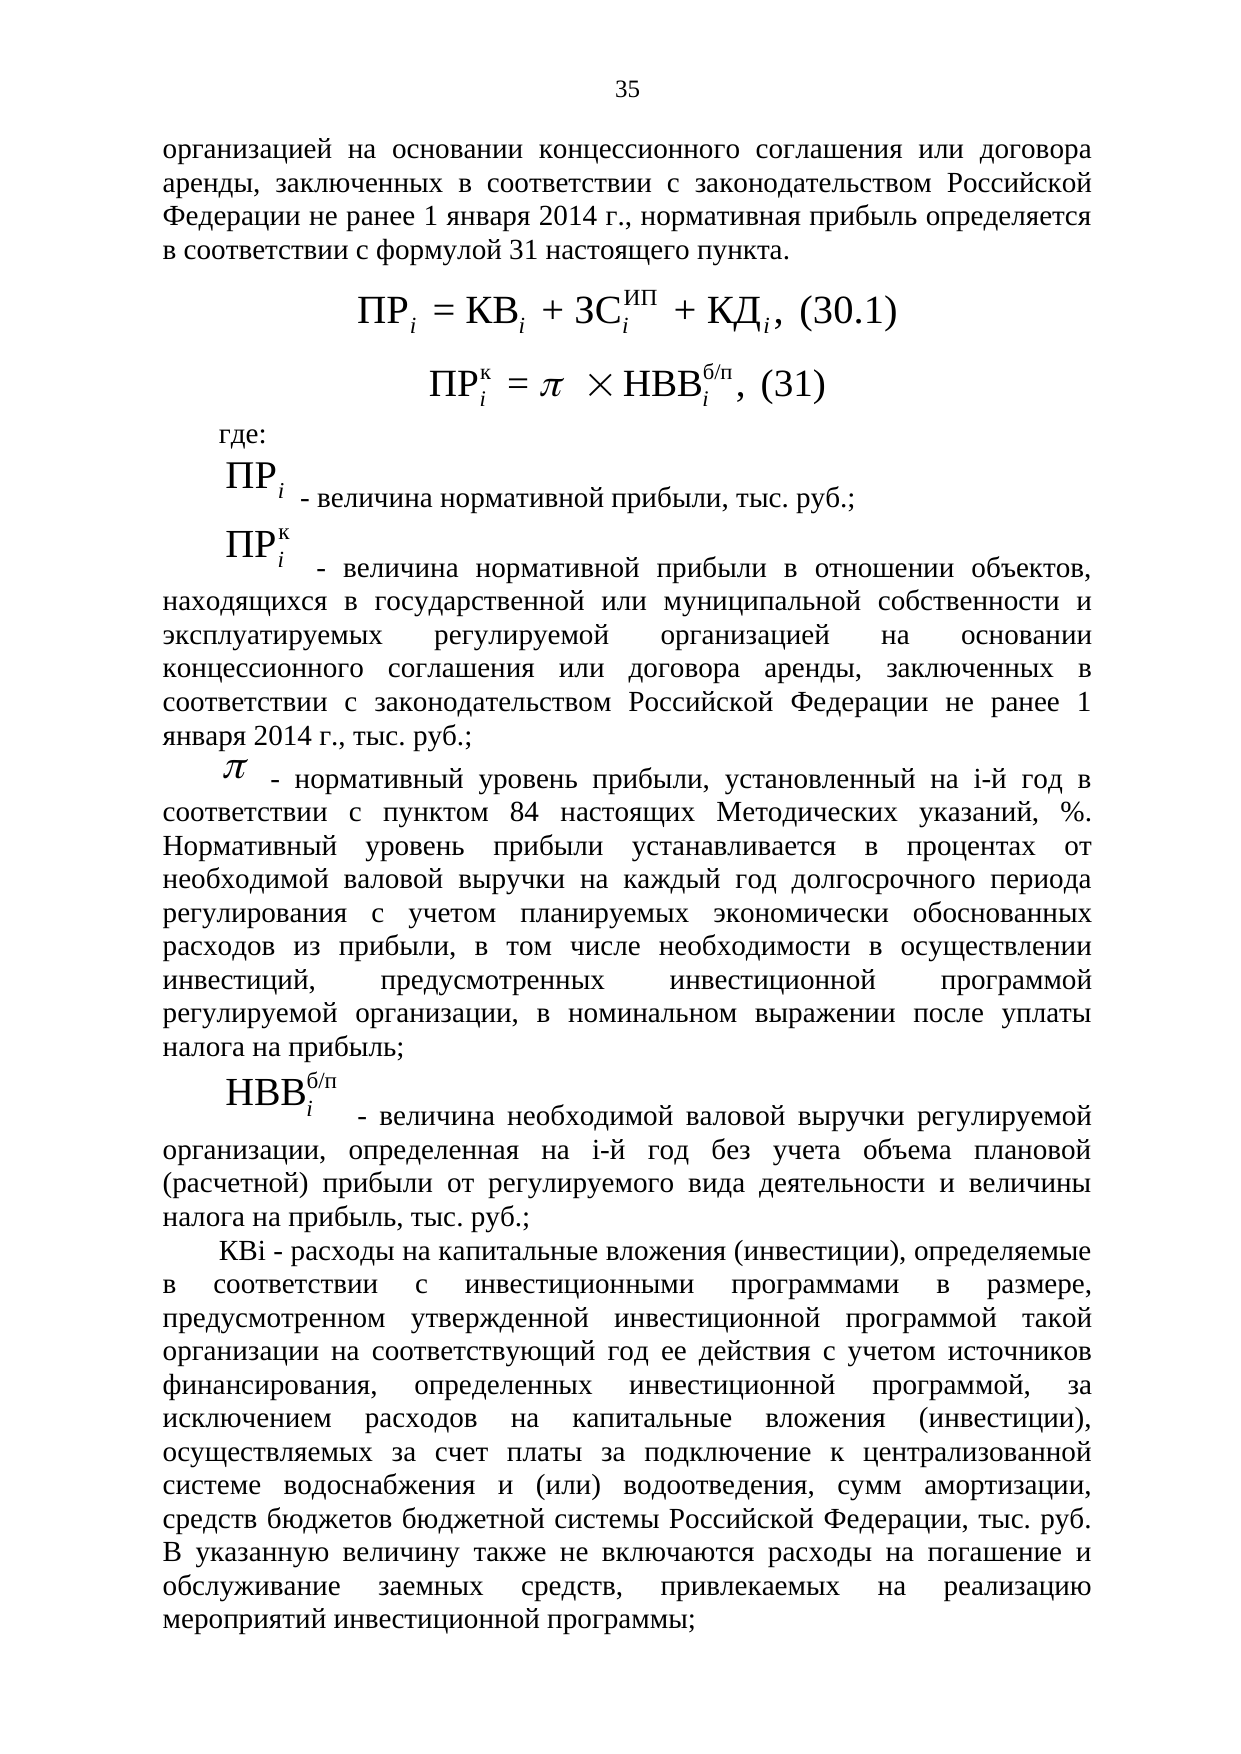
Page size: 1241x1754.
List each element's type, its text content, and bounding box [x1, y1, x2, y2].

text - величина необходимой валовой выручки регулируемой организации, определенная на i-й год без учета объема плановой (расчетной) прибыли от регулируемого вида деятельности и величины налога на прибыль, тыс. руб.; [162, 1063, 1092, 1233]
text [162, 131, 1092, 266]
text где: [162, 416, 1092, 449]
text - величина нормативной прибыли в отношении объектов, находящихся в государственной или муниципальной собственности и эксплуатируемых регулируемой организацией на основании концессионного соглашения или договора аренды, заключенных в соответствии с законодательством Российской Федерации не ранее 1 января 2014 г., тыс. руб.; [162, 514, 1092, 751]
text - нормативный уровень прибыли, установленный на i-й год в соответствии с пунктом 84 настоящих Методических указаний, %. Нормативный уровень прибыли устанавливается в процентах от необходимой валовой выручки на каждый год долгосрочного периода регулирования с учетом планируемых экономически обоснованных расходов из прибыли, в том числе необходимости в осуществлении инвестиций, предусмотренных инвестиционной программой регулируемой организации, в номинальном выражении после уплаты налога на прибыль; [162, 751, 1092, 1063]
text КВi - расходы на капитальные вложения (инвестиции), определяемые в соответствии с инвестиционными программами в размере, предусмотренном утвержденной инвестиционной программой такой организации на соответствующий год ее действия с учетом источников финансирования, определенных инвестиционной программой, за исключением расходов на капитальные вложения (инвестиции), осуществляемых за счет платы за подключение к централизованной системе водоснабжения и (или) водоотведения, сумм амортизации, средств бюджетов бюджетной системы Российской Федерации, тыс. руб. В указанную величину также не включаются расходы на погашение и обслуживание заемных средств, привлекаемых на реализацию мероприятий инвестиционной программы; [162, 1233, 1092, 1635]
text - величина нормативной прибыли, тыс. руб.; [162, 449, 1092, 514]
